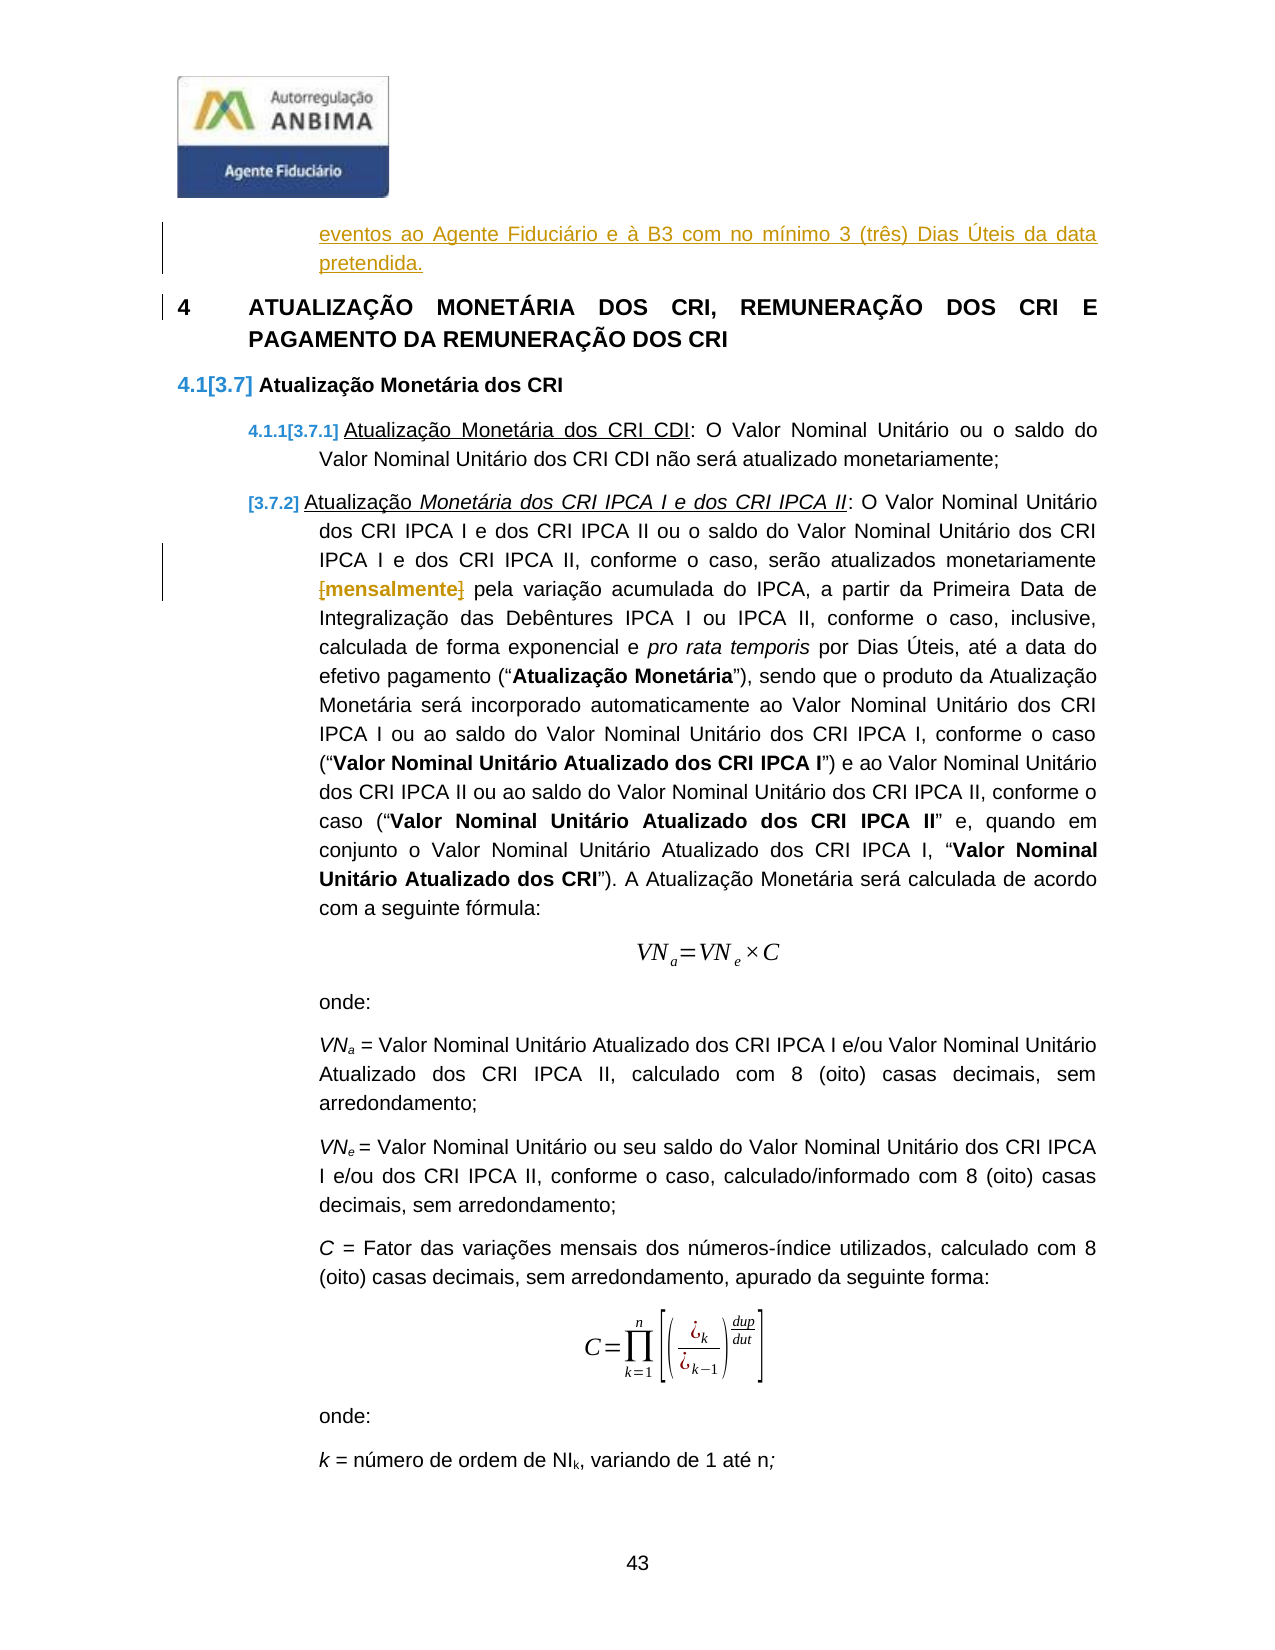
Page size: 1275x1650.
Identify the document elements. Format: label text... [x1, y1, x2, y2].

list VNe = Valor Nominal Unitário ou seu saldo do Valor Nominal Unitário dos CRI IPCA I e/ou dos CRI IPCA II, conforme o caso, calculado/informado com 8 (oito) casas decimais, sem arredondamento; [319, 1135, 1098, 1217]
list k = número de ordem de NIk, variando de 1 até n; [245, 1448, 1098, 1472]
list onde: [245, 1404, 1098, 1428]
list VNa = Valor Nominal Unitário Atualizado dos CRI IPCA I e/ou Valor Nominal Unitário Atualizado dos CRI IPCA II, calculado com 8 (oito) casas decimais, sem arredondamento; [319, 1033, 1098, 1115]
text ATUALIZAÇÃO MONETÁRIA DOS CRI, REMUNERAÇÃO DOS CRI E PAGAMENTO DA REMUNERAÇÃO DOS CRI [177, 294, 1098, 352]
text Atualização Monetária dos CRI IPCA I e dos CRI IPCA II: O Valor Nominal Unitário dos CRI IPCA I e dos CRI IPCA II ou o saldo do Valor Nominal Unitário dos CRI IPCA I e dos CRI IPCA II, conforme o caso, serão atualizados monetariamente mensalmente pela variação acumulada do IPCA, a partir da Primeira Data de Integralização das Debêntures IPCA I ou IPCA II, conforme o caso, inclusive, calculada de forma exponencial e pro rata temporis por Dias Úteis, até a data do efetivo pagamento (“Atualização Monetária”), sendo que o produto da Atualização Monetária será incorporado automaticamente ao Valor Nominal Unitário dos CRI IPCA I ou ao saldo do Valor Nominal Unitário dos CRI IPCA I, conforme o caso (“Valor Nominal Unitário Atualizado dos CRI IPCA I”) e ao Valor Nominal Unitário dos CRI IPCA II ou ao saldo do Valor Nominal Unitário dos CRI IPCA II, conforme o caso (“Valor Nominal Unitário Atualizado dos CRI IPCA II” e, quando em conjunto o Valor Nominal Unitário Atualizado dos CRI IPCA I, “Valor Nominal Unitário Atualizado dos CRI”). A Atualização Monetária será calculada de acordo com a seguinte fórmula: [248, 490, 1098, 919]
list C = Fator das variações mensais dos números-índice utilizados, calculado com 8 (oito) casas decimais, sem arredondamento, apurado da seguinte forma: [319, 1236, 1098, 1289]
list onde: [319, 990, 1098, 1014]
text Atualização Monetária dos CRI [177, 372, 1098, 398]
text Atualização Monetária dos CRI CDI: O Valor Nominal Unitário ou o saldo do Valor Nominal Unitário dos CRI CDI não será atualizado monetariamente; [248, 417, 1098, 470]
picture [177, 76, 390, 198]
